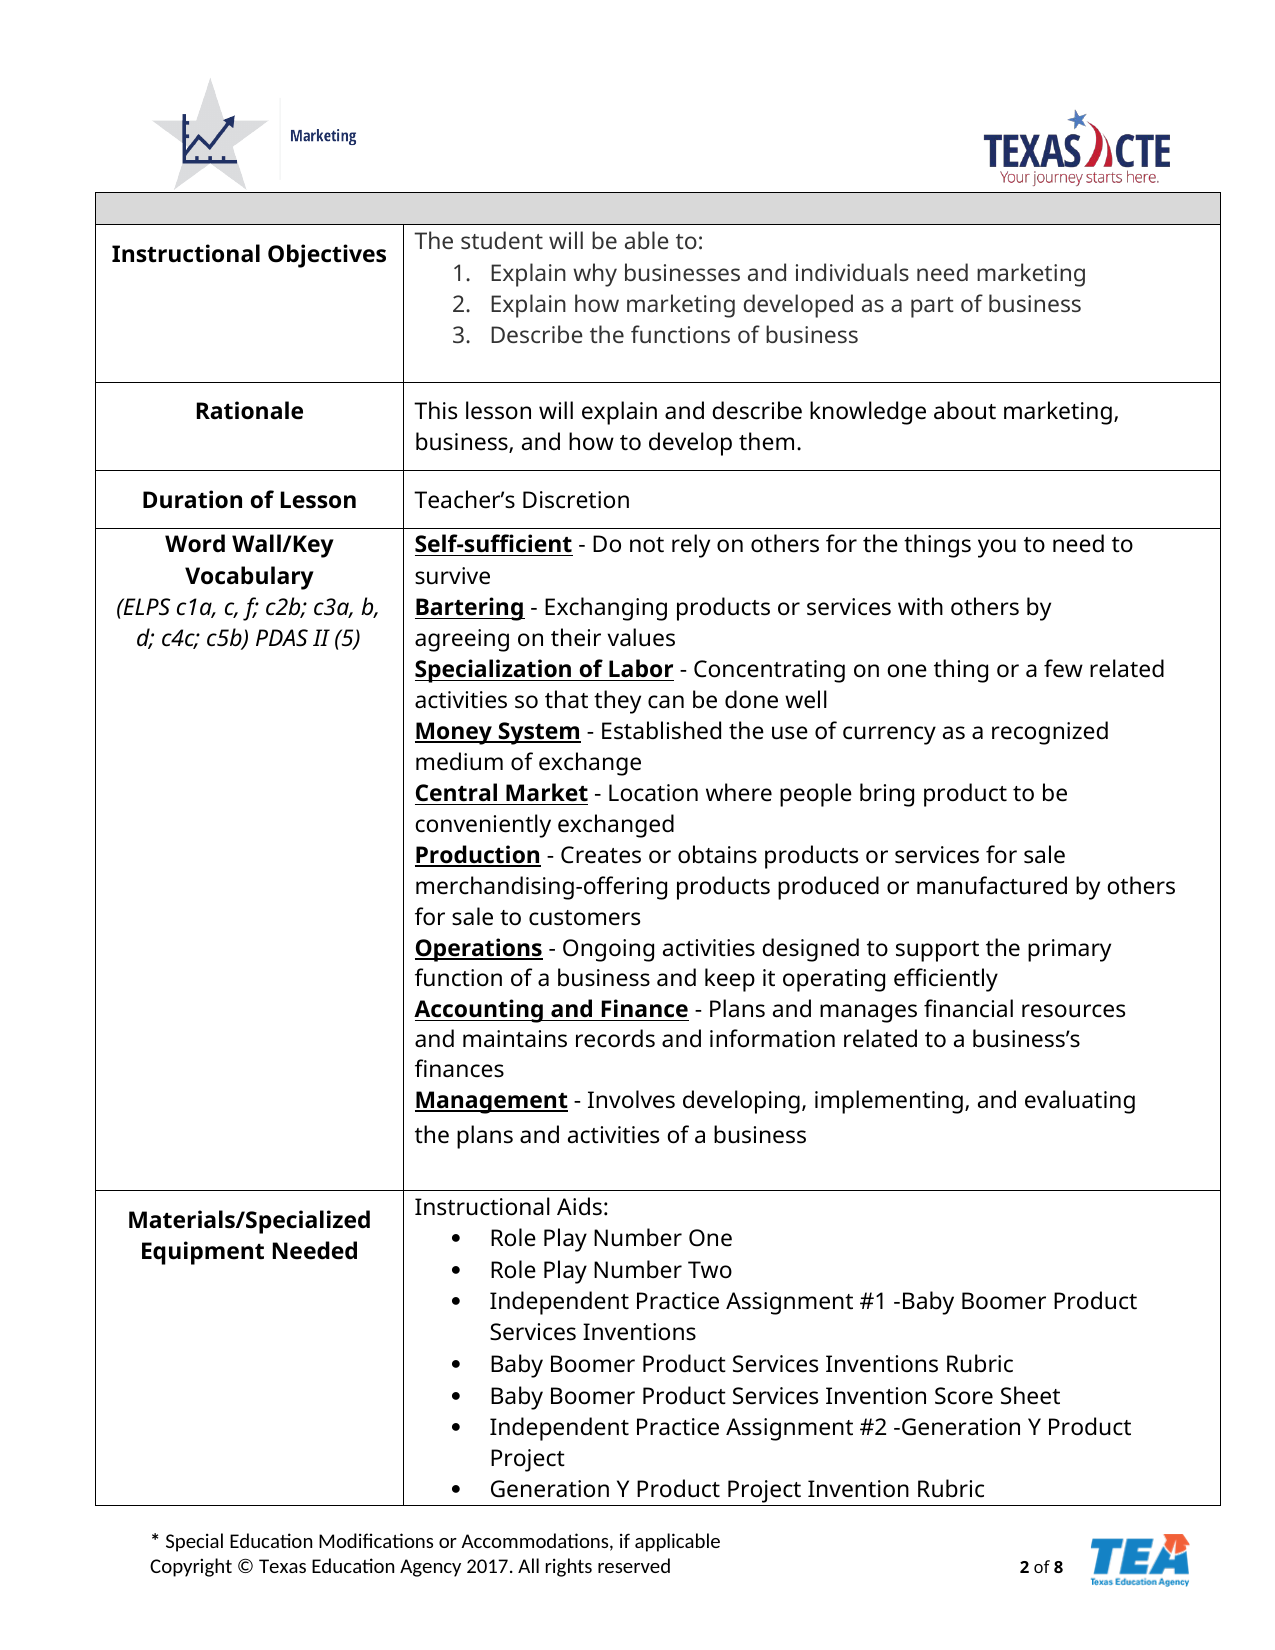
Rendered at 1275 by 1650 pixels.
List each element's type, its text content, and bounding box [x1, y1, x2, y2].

table_cell Basic Direct Teach Lesson (Includes Special Education Modifications/Accommodations and one English Language Proficiency Standards (ELPS) Strategy) [96, 193, 1220, 224]
picture [1090, 1534, 1190, 1587]
table_cell Duration of Lesson [96, 471, 403, 527]
table_cell The student will be able to: Explain why businesses and individuals need marketing Explain how marketing developed as a part of business Describe the functions of business [404, 225, 1220, 382]
picture [150, 75, 394, 192]
table_cell Materials/Specialized Equipment Needed [96, 1191, 403, 1505]
picture [964, 98, 1189, 192]
table_cell Self-sufficient - Do not rely on others for the things you to need to survive Bartering - Exchanging products or services with others by agreeing on their values Specialization of Labor - Concentrating on one thing or a few related activities so that they can be done well Money System - Established the use of currency as a recognized medium of exchange Central Market - Location where people bring product to be conveniently exchanged Production - Creates or obtains products or services for sale merchandising-offering products produced or manufactured by others for sale to customers Operations - Ongoing activities designed to support the primary function of a business and keep it operating efficiently Accounting and Finance - Plans and manages financial resources and maintains records and information related to a business’s finances Management - Involves developing, implementing, and evaluating the plans and activities of a business [404, 529, 1220, 1190]
table_cell This lesson will explain and describe knowledge about marketing, business, and how to develop them. [404, 383, 1220, 470]
table_cell Instructional Objectives [96, 225, 403, 382]
table_cell Teacher’s Discretion [404, 471, 1220, 527]
table_cell Word Wall/Key Vocabulary (ELPS c1a, c, f; c2b; c3a, b, d; c4c; c5b) PDAS II (5) [96, 529, 403, 1190]
table_cell Rationale [96, 383, 403, 470]
